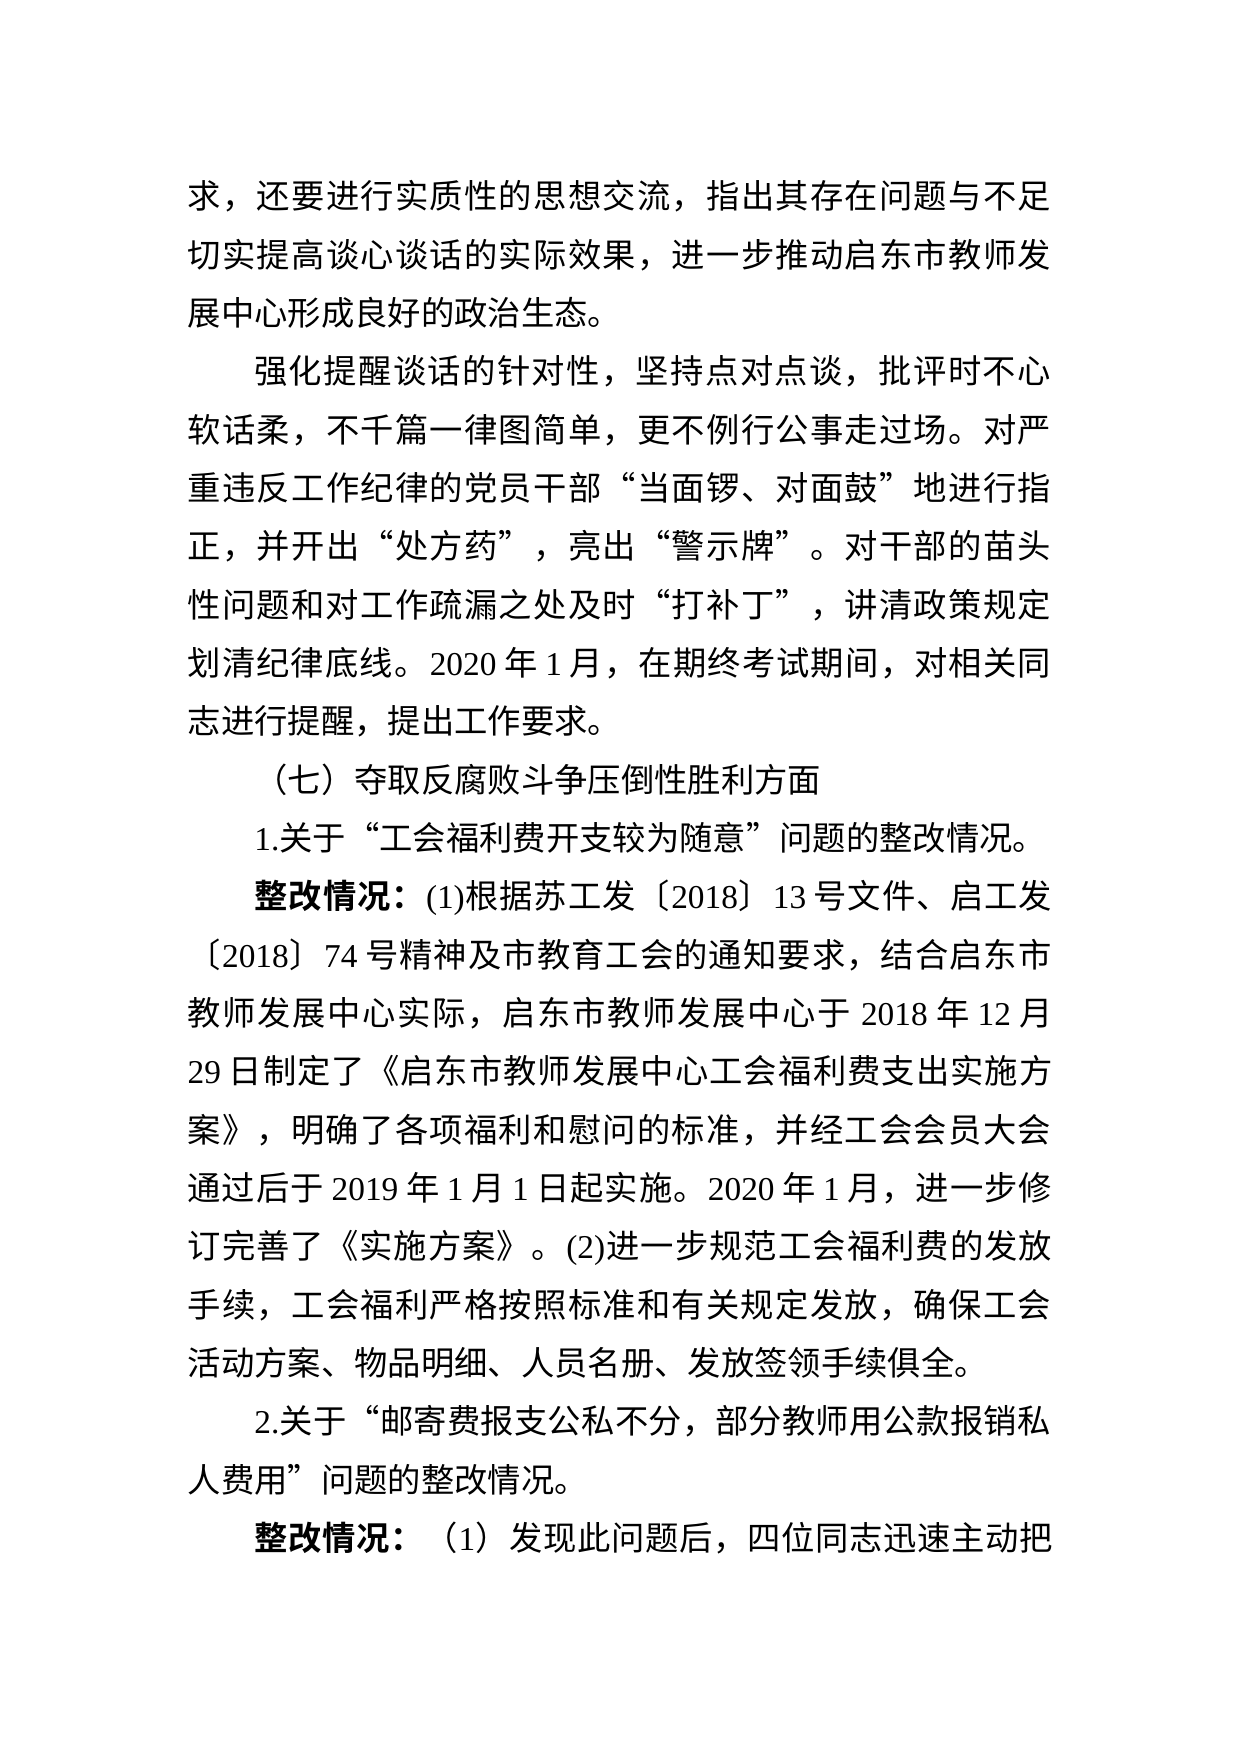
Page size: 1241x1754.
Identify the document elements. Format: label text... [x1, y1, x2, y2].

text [187, 162, 1053, 337]
text 2.关于“邮寄费报支公私不分，部分教师用公款报销私人费用”问题的整改情况。 [187, 1387, 1053, 1504]
text 整改情况：(1)根据苏工发〔2018〕13号文件、启工发〔2018〕74号精神及市教育工会的通知要求，结合启东市教师发展中心实际，启东市教师发展中心于2018年12月29日制定了《启东市教师发展中心工会福利费支出实施方案》，明确了各项福利和慰问的标准，并经工会会员大会通过后于2019年1月1日起实施。2020年1月，进一步修订完善了《实施方案》。(2)进一步规范工会福利费的发放手续，工会福利严格按照标准和有关规定发放，确保工会活动方案、物品明细、人员名册、发放签领手续俱全。 [187, 862, 1053, 1387]
text 强化提醒谈话的针对性，坚持点对点谈，批评时不心软话柔，不千篇一律图简单，更不例行公事走过场。对严重违反工作纪律的党员干部“当面锣、对面鼓”地进行指正，并开出“处方药”，亮出“警示牌”。对干部的苗头性问题和对工作疏漏之处及时“打补丁”，讲清政策规定，划清纪律底线。2020年1月，在期终考试期间，对相关同志进行提醒，提出工作要求。 [187, 337, 1053, 745]
text （七）夺取反腐败斗争压倒性胜利方面 [187, 745, 1053, 804]
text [187, 1504, 1053, 1562]
text 1.关于“工会福利费开支较为随意”问题的整改情况。 [187, 804, 1053, 862]
